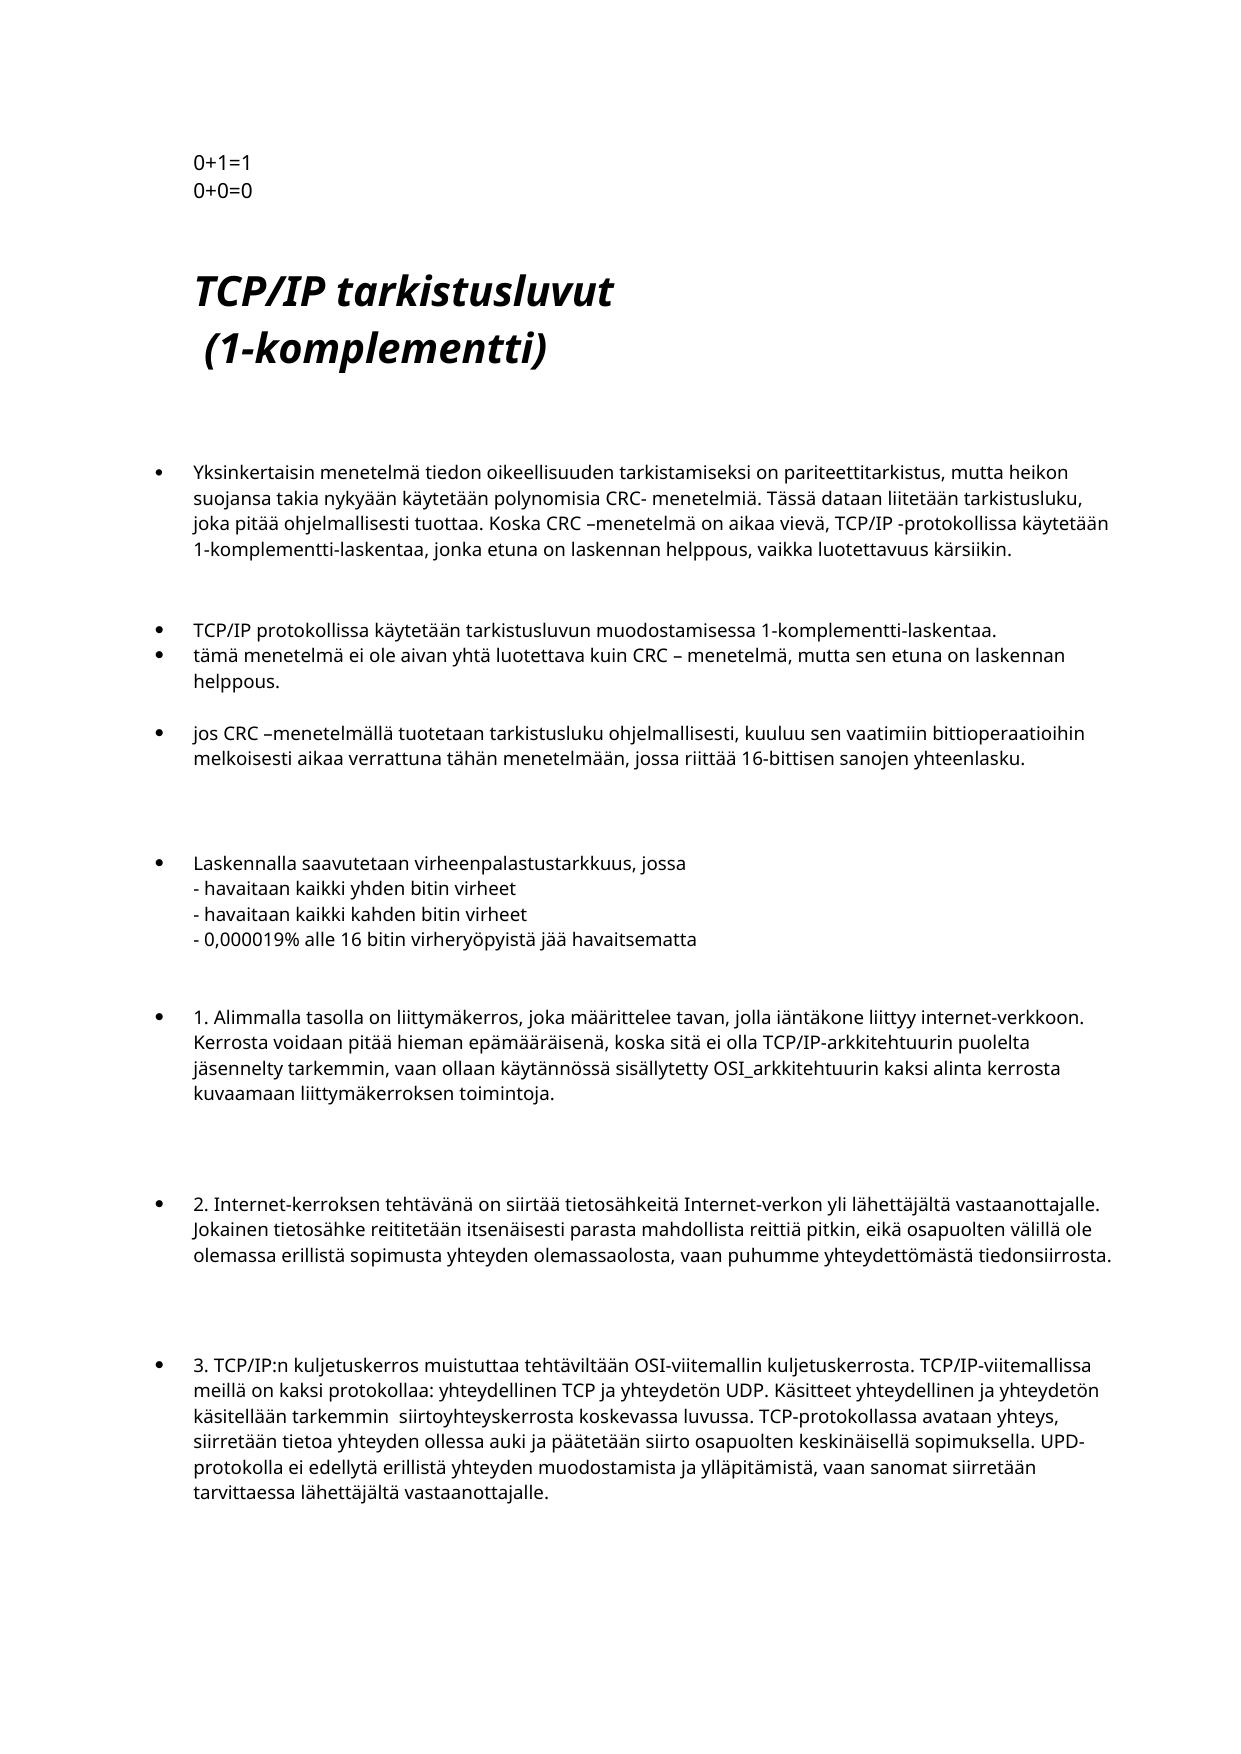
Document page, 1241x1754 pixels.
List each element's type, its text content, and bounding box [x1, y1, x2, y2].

list Laskennalla saavutetaan virheenpalastustarkkuus, jossa - havaitaan kaikki yhden bitin virheet - havaitaan kaikki kahden bitin virheet - 0,000019% alle 16 bitin virheryöpyistä jää havaitsematta [156, 850, 1122, 1004]
list Yksinkertaisin menetelmä tiedon oikeellisuuden tarkistamiseksi on pariteettitarkistus, mutta heikon suojansa takia nykyään käytetään polynomisia CRC- menetelmiä. Tässä dataan liitetään tarkistusluku, joka pitää ohjelmallisesti tuottaa. Koska CRC –menetelmä on aikaa vievä, TCP/IP -protokollissa käytetään 1-komplementti-laskentaa, jonka etuna on laskennan helppous, vaikka luotettavuus kärsiikin. [156, 459, 1122, 588]
list 3. TCP/IP:n kuljetuskerros muistuttaa tehtäviltään OSI-viitemallin kuljetuskerrosta. TCP/IP-viitemallissa meillä on kaksi protokollaa: yhteydellinen TCP ja yhteydetön UDP. Käsitteet yhteydellinen ja yhteydetön käsitellään tarkemmin siirtoyhteyskerrosta koskevassa luvussa. TCP-protokollassa avataan yhteys, siirretään tietoa yhteyden ollessa auki ja päätetään siirto osapuolten keskinäisellä sopimuksella. UPD-protokolla ei edellytä erillistä yhteyden muodostamista ja ylläpitämistä, vaan sanomat siirretään tarvittaessa lähettäjältä vastaanottajalle. [156, 1352, 1122, 1505]
text TCP/IP tarkistusluvut (1-komplementti) [193, 262, 1122, 376]
list 1. Alimmalla tasolla on liittymäkerros, joka määrittelee tavan, jolla iäntäkone liittyy internet-verkkoon. Kerrosta voidaan pitää hieman epämääräisenä, koska sitä ei olla TCP/IP-arkkitehtuurin puolelta jäsennelty tarkemmin, vaan ollaan käytännössä sisällytetty OSI_arkkitehtuurin kaksi alinta kerrosta kuvaamaan liittymäkerroksen toimintoja. [156, 1004, 1122, 1106]
list 2. Internet-kerroksen tehtävänä on siirtää tietosähkeitä Internet-verkon yli lähettäjältä vastaanottajalle. Jokainen tietosähke reititetään itsenäisesti parasta mahdollista reittiä pitkin, eikä osapuolten välillä ole olemassa erillistä sopimusta yhteyden olemassaolosta, vaan puhumme yhteydettömästä tiedonsiirrosta. [156, 1191, 1122, 1267]
list tämä menetelmä ei ole aivan yhtä luotettava kuin CRC – menetelmä, mutta sen etuna on laskennan helppous. [156, 643, 1122, 720]
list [156, 148, 1122, 204]
list TCP/IP protokollissa käytetään tarkistusluvun muodostamisessa 1-komplementti-laskentaa. [156, 617, 1122, 643]
list jos CRC –menetelmällä tuotetaan tarkistusluku ohjelmallisesti, kuuluu sen vaatimiin bittioperaatioihin melkoisesti aikaa verrattuna tähän menetelmään, jossa riittää 16-bittisen sanojen yhteenlasku. [156, 720, 1122, 850]
